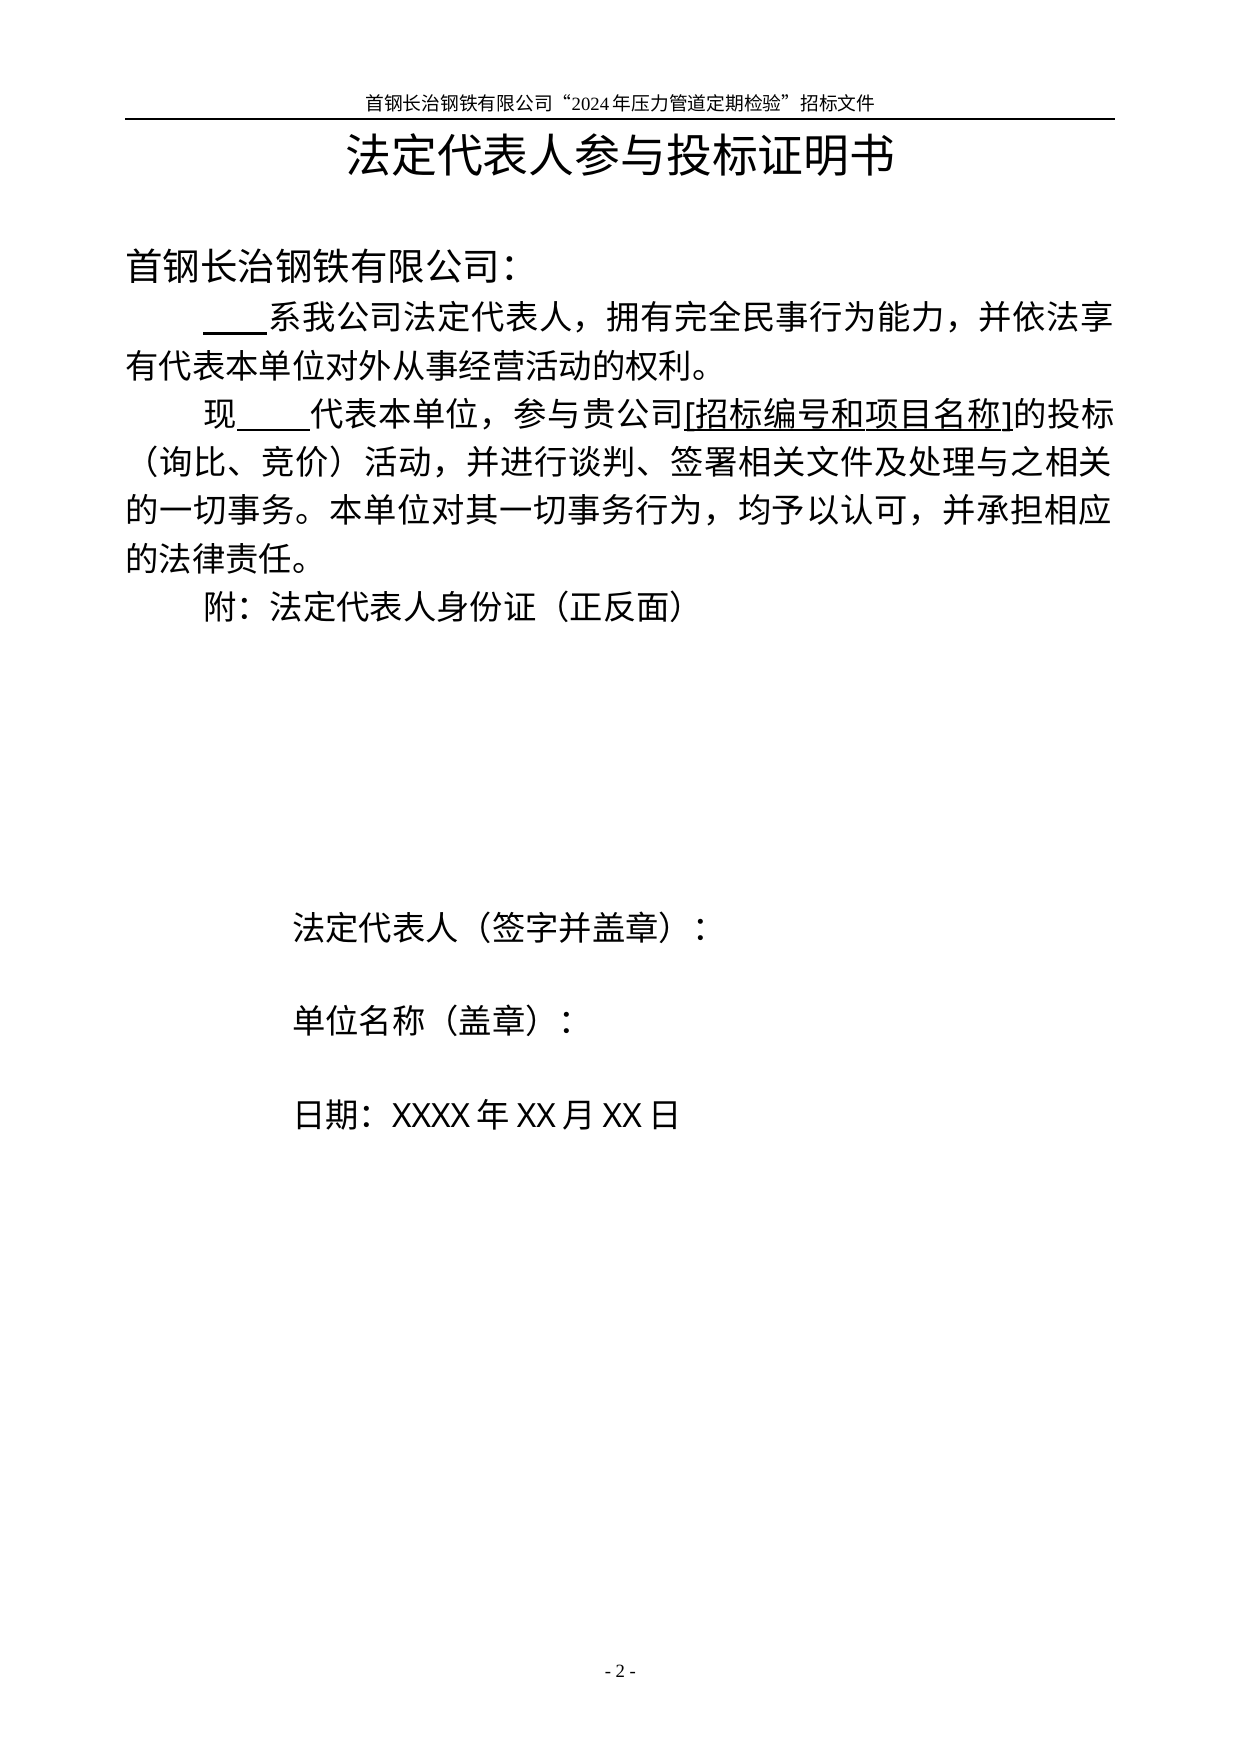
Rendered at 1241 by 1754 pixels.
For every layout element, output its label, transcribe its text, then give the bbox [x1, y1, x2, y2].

text 系我公司法定代表人，拥有完全民事行为能力，并依法享有代表本单位对外从事经营活动的权利。 [125, 291, 1115, 388]
text 首钢长治钢铁有限公司： [125, 237, 1115, 291]
text 法定代表人参与投标证明书 [125, 120, 1115, 186]
text 法定代表人（签字并盖章）： [125, 901, 1115, 950]
text 附：法定代表人身份证（正反面） [125, 581, 1115, 629]
text 日期：XXXX年XX月XX日 [125, 1089, 1115, 1137]
text 单位名称（盖章）： [125, 995, 1115, 1043]
text 现 代表本单位，参与贵公司[招标编号和项目名称]的投标（询比、竞价）活动，并进行谈判、签署相关文件及处理与之相关的一切事务。本单位对其一切事务行为，均予以认可，并承担相应的法律责任。 [125, 388, 1115, 581]
